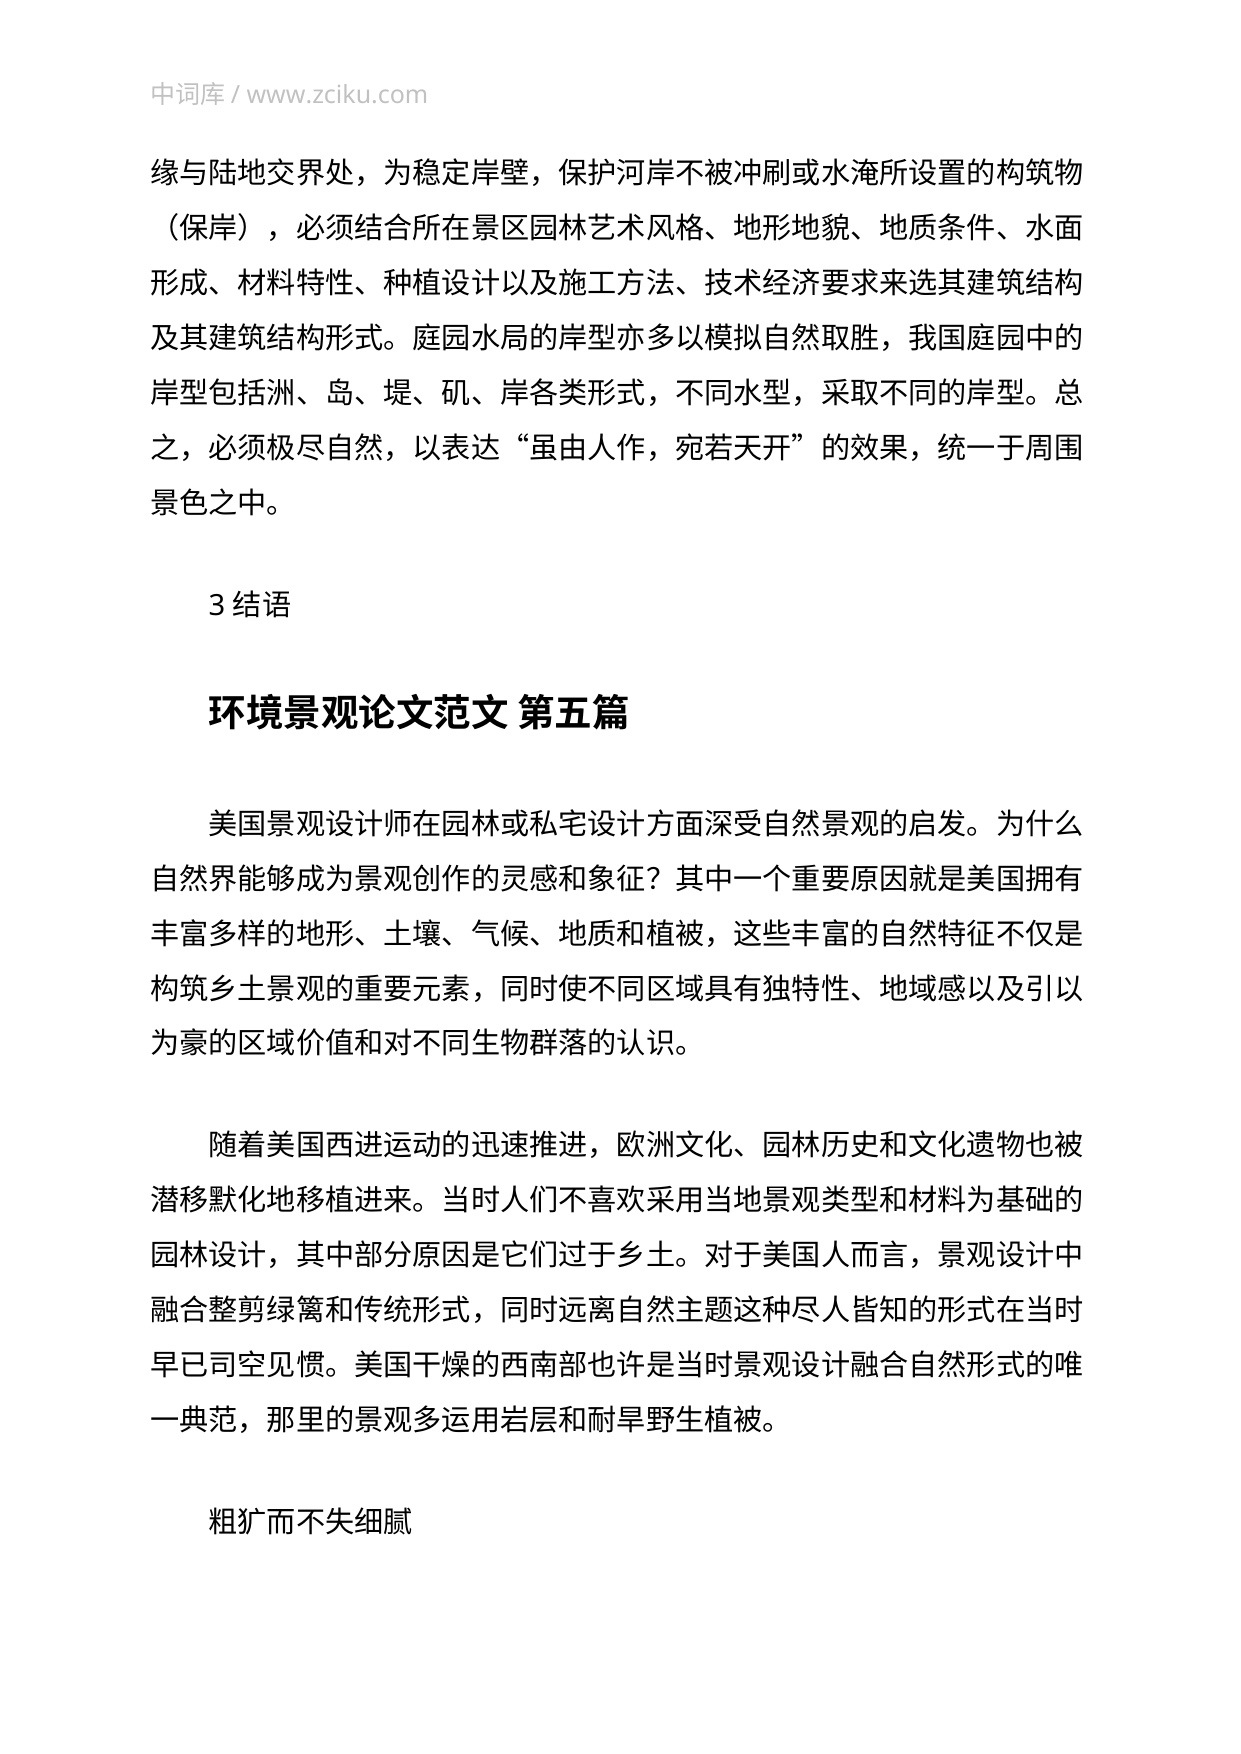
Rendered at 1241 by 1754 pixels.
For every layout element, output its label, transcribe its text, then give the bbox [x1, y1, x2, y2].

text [150, 150, 1090, 522]
text 环境景观论文范文 第五篇 [150, 683, 1090, 737]
text 粗犷而不失细腻 [150, 1498, 1090, 1540]
text 3 结语 [150, 581, 1090, 623]
text 美国景观设计师在园林或私宅设计方面深受自然景观的启发。为什么自然界能够成为景观创作的灵感和象征？其中一个重要原因就是美国拥有丰富多样的地形、土壤、气候、地质和植被，这些丰富的自然特征不仅是构筑乡土景观的重要元素，同时使不同区域具有独特性、地域感以及引以为豪的区域价值和对不同生物群落的认识。 [150, 801, 1090, 1062]
text 随着美国西进运动的迅速推进，欧洲文化、园林历史和文化遗物也被潜移默化地移植进来。当时人们不喜欢采用当地景观类型和材料为基础的园林设计，其中部分原因是它们过于乡土。对于美国人而言，景观设计中融合整剪绿篱和传统形式，同时远离自然主题这种尽人皆知的形式在当时早已司空见惯。美国干燥的西南部也许是当时景观设计融合自然形式的唯一典范，那里的景观多运用岩层和耐旱野生植被。 [150, 1122, 1090, 1439]
